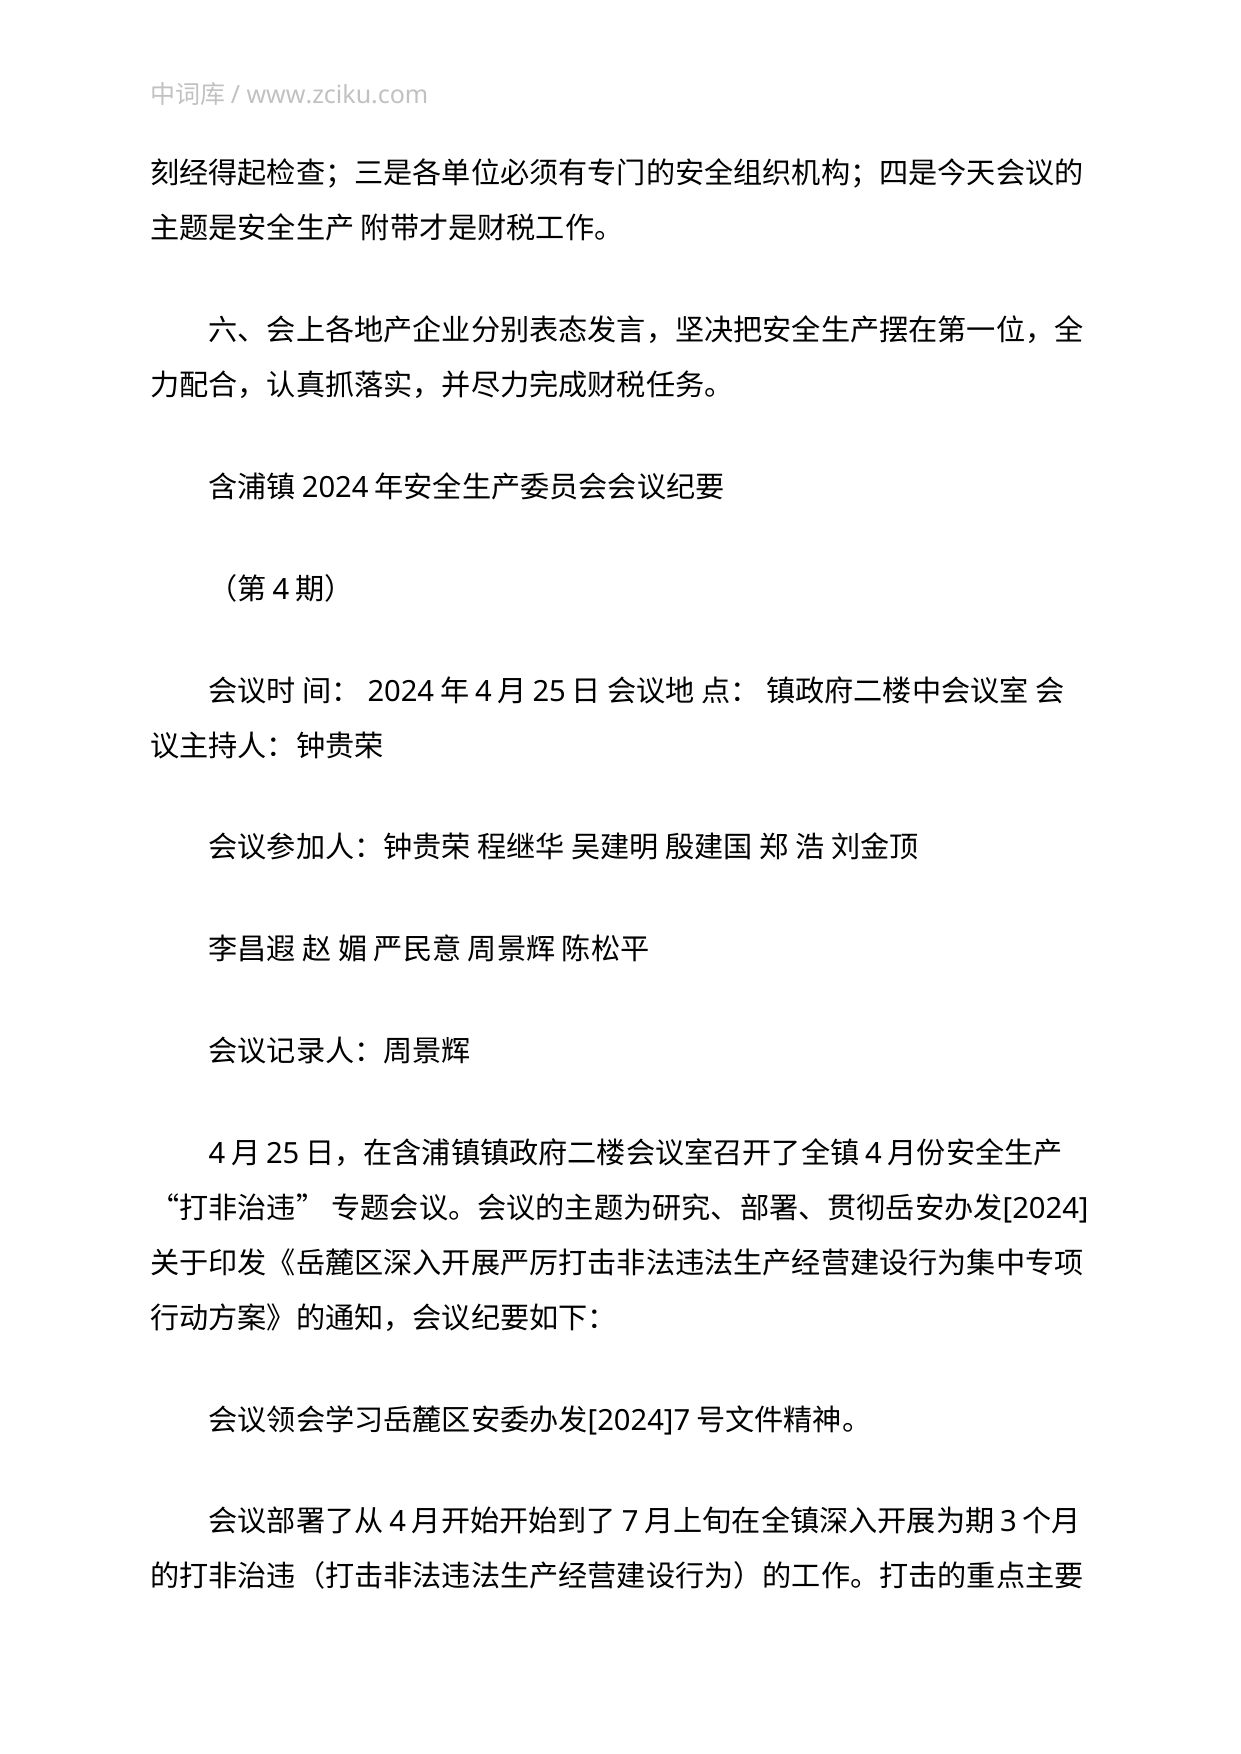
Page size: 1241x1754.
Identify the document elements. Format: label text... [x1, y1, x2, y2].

text 4月25日，在含浦镇镇政府二楼会议室召开了全镇4月份安全生产 “打非治违” 专题会议。会议的主题为研究、部署、贯彻岳安办发[2024]关于印发《岳麓区深入开展严厉打击非法违法生产经营建设行为集中专项行动方案》的通知，会议纪要如下： [150, 1129, 1090, 1337]
text 会议参加人：钟贵荣 程继华 吴建明 殷建国 郑 浩 刘金顶 [150, 824, 1090, 866]
text 六、会上各地产企业分别表态发言，坚决把安全生产摆在第一位，全力配合，认真抓落实，并尽力完成财税任务。 [150, 307, 1090, 404]
text 含浦镇2024年安全生产委员会会议纪要 [150, 463, 1090, 506]
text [150, 150, 1090, 247]
text 李昌遐 赵 媚 严民意 周景辉 陈松平 [150, 926, 1090, 968]
text 会议时 间： 2024年4月25日 会议地 点： 镇政府二楼中会议室 会议主持人：钟贵荣 [150, 667, 1090, 764]
text 会议领会学习岳麓区安委办发[2024]7号文件精神。 [150, 1396, 1090, 1438]
text （第4期） [150, 565, 1090, 608]
text 会议记录人：周景辉 [150, 1028, 1090, 1070]
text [150, 1498, 1090, 1595]
